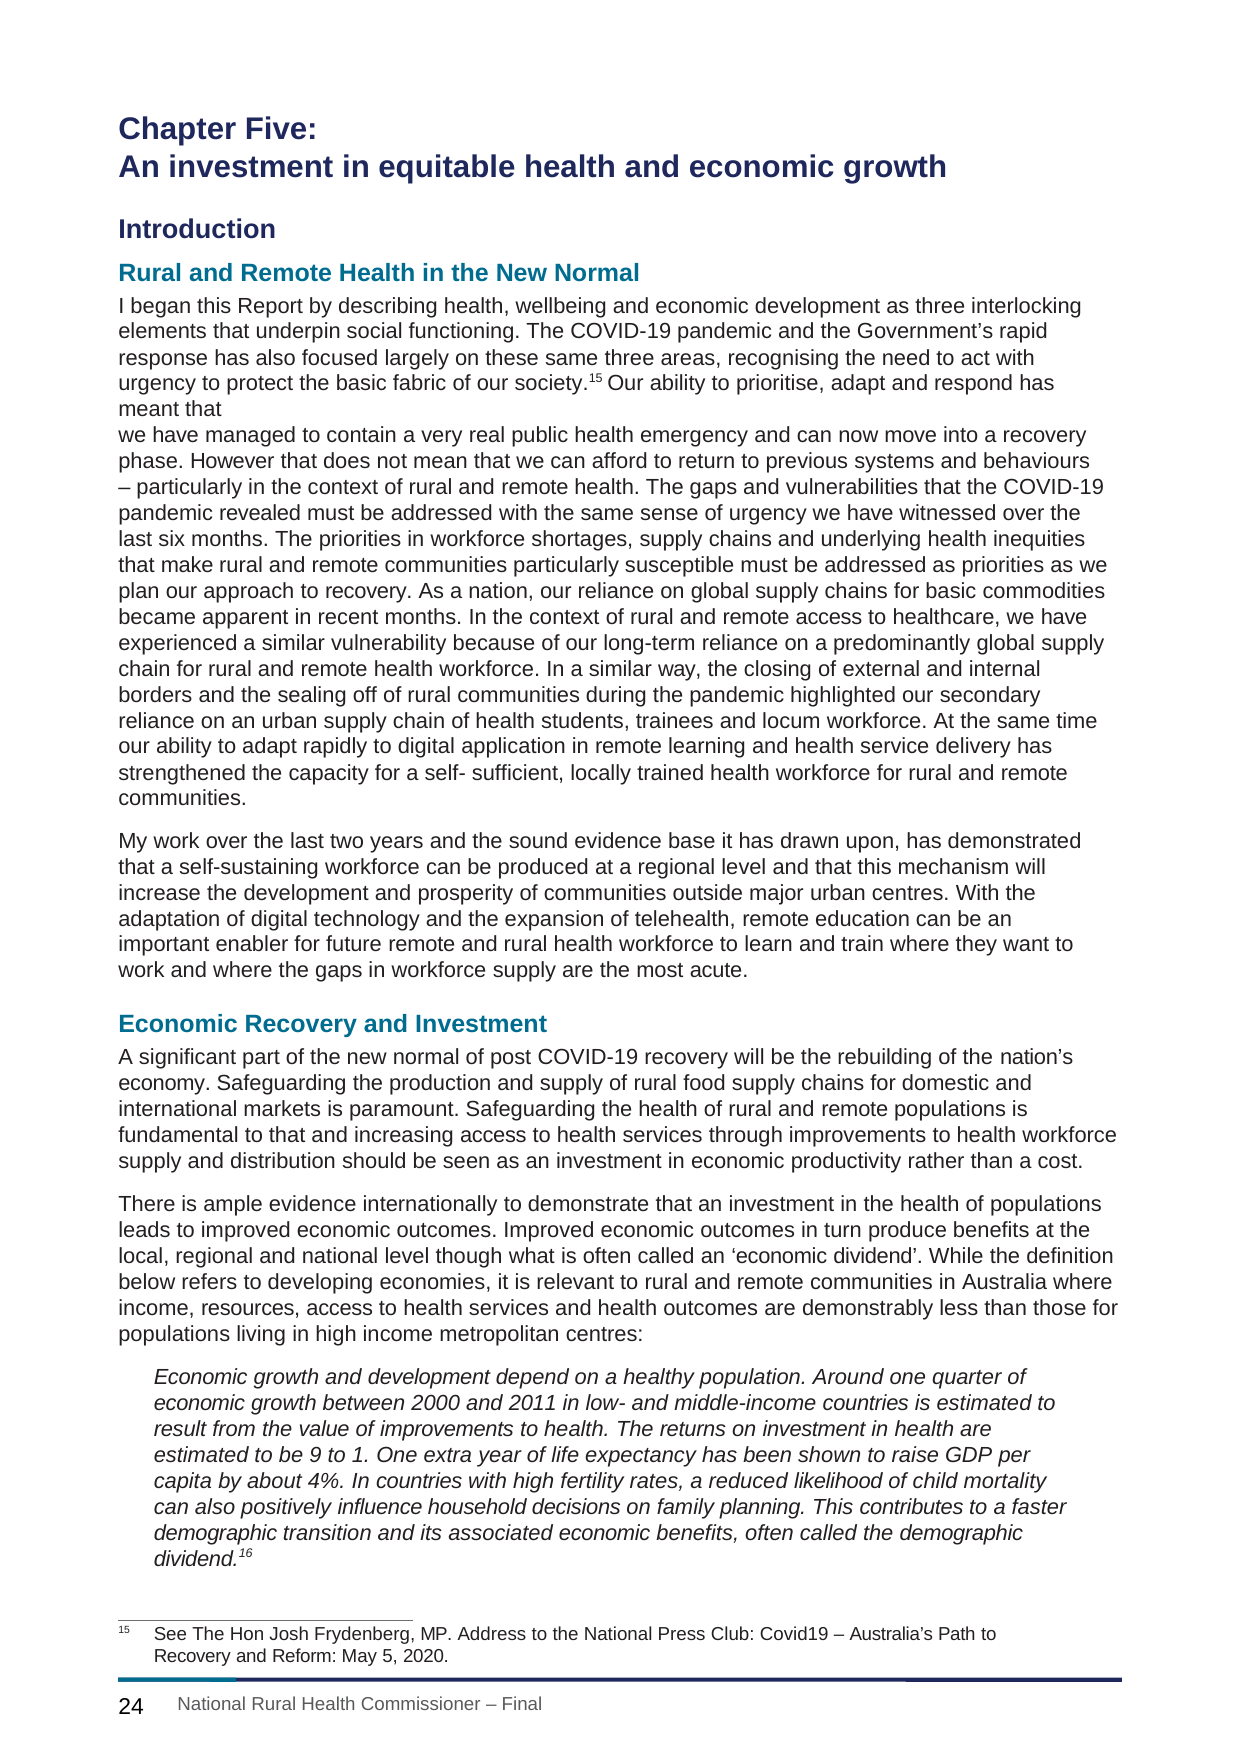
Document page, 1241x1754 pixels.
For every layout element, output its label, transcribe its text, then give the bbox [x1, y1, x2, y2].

text An investment in equitable health and economic growth [118, 148, 1134, 184]
text My work over the last two years and the sound evidence base it has drawn upon, has demonstrated that a self-sustaining workforce can be produced at a regional level and that this mechanism will increase the development and prosperity of communities outside major urban centres. With the adaptation of digital technology and the expansion of telehealth, remote education can be an important enabler for future remote and rural health workforce to learn and train where they want to work and where the gaps in workforce supply are the most acute. [118, 828, 1104, 982]
text There is ample evidence internationally to demonstrate that an investment in the health of populations leads to improved economic outcomes. Improved economic outcomes in turn produce benefits at the local, regional and national level though what is often called an ‘economic dividend’. While the definition below refers to developing economies, it is relevant to rural and remote communities in Australia where income, resources, access to health services and health outcomes are demonstrably less than those for populations living in high income metropolitan centres: [118, 1191, 1123, 1346]
text – particularly in the context of rural and remote health. The gaps and vulnerabilities that the COVID-19 pandemic revealed must be addressed with the same sense of urgency we have witnessed over the last six months. The priorities in workforce shortages, supply chains and underlying health inequities that make rural and remote communities particularly susceptible must be addressed as priorities as we plan our approach to recovery. As a nation, our reliance on global supply chains for basic commodities became apparent in recent months. In the context of rural and remote access to healthcare, we have experienced a similar vulnerability because of our long-term reliance on a predominantly global supply chain for rural and remote health workforce. In a similar way, the closing of external and internal borders and the sealing off of rural communities during the pandemic highlighted our secondary reliance on an urban supply chain of health students, trainees and locum workforce. At the same time our ability to adapt rapidly to digital application in remote learning and health service delivery has strengthened the capacity for a self- sufficient, locally trained health workforce for rural and remote communities. [118, 474, 1115, 811]
text Economic growth and development depend on a healthy population. Around one quarter of economic growth between 2000 and 2011 in low- and middle-income countries is estimated to result from the value of improvements to health. The returns on investment in health are estimated to be 9 to 1. One extra year of life expectancy has been shown to raise GDP per capita by about 4%. In countries with high fertility rates, a reduced likelihood of child mortality can also positively influence household decisions on family planning. This contributes to a faster demographic transition and its associated economic benefits, often called the demographic dividend.16 [153, 1364, 1081, 1571]
text we have managed to contain a very real public health emergency and can now move into a recovery phase. However that does not mean that we can afford to return to previous systems and behaviours [118, 422, 1092, 473]
text Chapter Five: [118, 110, 1134, 146]
text I began this Report by describing health, wellbeing and economic development as three interlocking elements that underpin social functioning. The COVID-19 pandemic and the Government’s rapid response has also focused largely on these same three areas, recognising the need to act with urgency to protect the basic fabric of our society.15 Our ability to prioritise, adapt and respond has meant that [118, 292, 1094, 421]
text Introduction [118, 213, 1134, 244]
text Economic Recovery and Investment [118, 1009, 1134, 1038]
text 15 See The Hon Josh Frydenberg, MP. Address to the National Press Club: Covid19 – Australia’s Path to Recovery and Reform: May 5, 2020. [118, 1617, 1072, 1666]
text A significant part of the new normal of post COVID-19 recovery will be the rebuilding of the nation’s economy. Safeguarding the production and supply of rural food supply chains for domestic and international markets is paramount. Safeguarding the health of rural and remote populations is fundamental to that and increasing access to health services through improvements to health workforce supply and distribution should be seen as an investment in economic productivity rather than a cost. [118, 1044, 1134, 1173]
text Rural and Remote Health in the New Normal [118, 258, 1134, 287]
